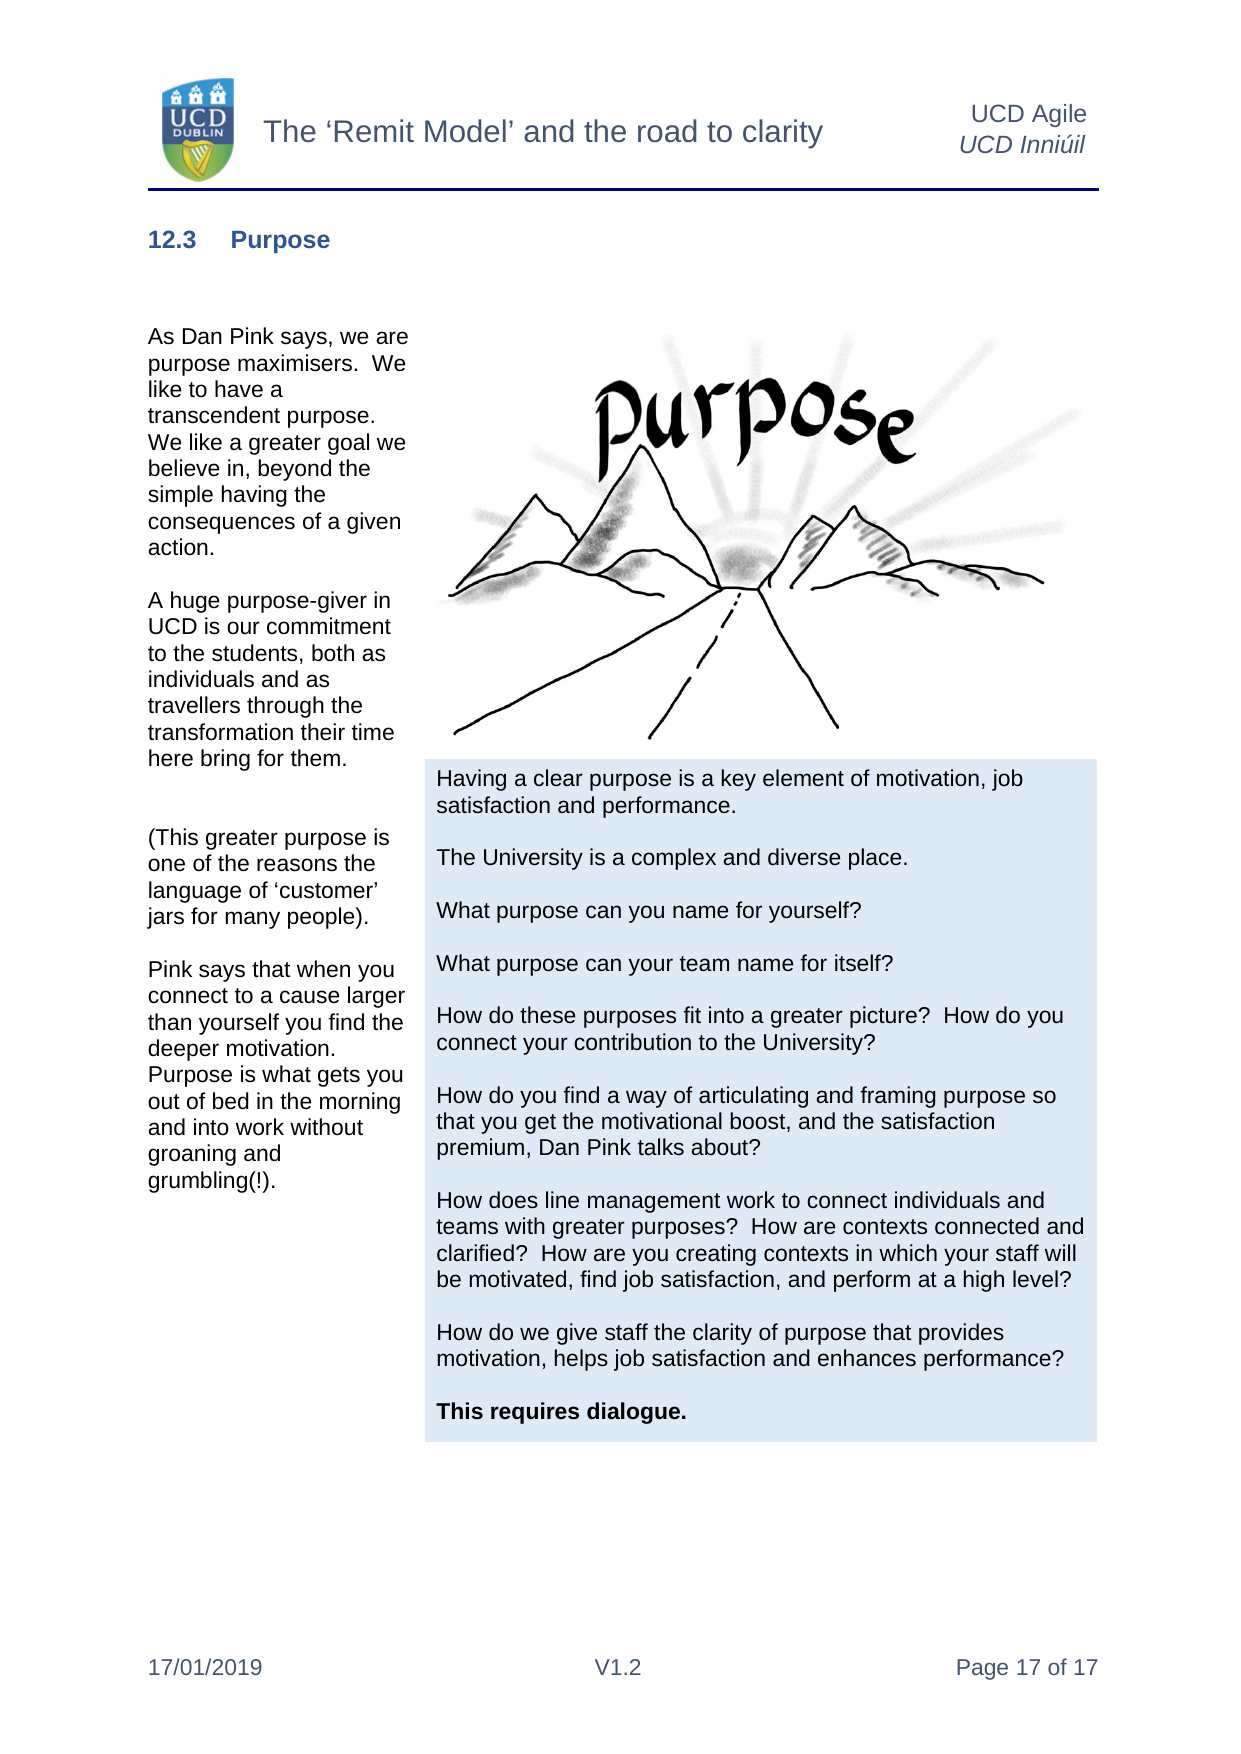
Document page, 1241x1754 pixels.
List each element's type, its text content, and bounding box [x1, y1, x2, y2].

picture [158, 73, 238, 184]
table_cell Having a clear purpose is a key element of motivation, job satisfaction and performance. The University is a complex and diverse place. What purpose can you name for yourself? What purpose can your team name for itself? How do these purposes fit into a greater picture? How do you connect your contribution to the University? How do you find a way of articulating and framing purpose so that you get the motivational boost, and the satisfaction premium, Dan Pink talks about? How does line management work to connect individuals and teams with greater purposes? How are contexts connected and clarified? How are you creating contexts in which your staff will be motivated, find job satisfaction, and perform at a high level? How do we give staff the clarity of purpose that provides motivation, helps job satisfaction and enhances performance? This requires dialogue. [425, 759, 1097, 1442]
table_header [425, 312, 1097, 759]
picture [436, 323, 1086, 748]
table_header As Dan Pink says, we are purpose maximisers. We like to have a transcendent purpose. We like a greater goal we believe in, beyond the simple having the consequences of a given action. A huge purpose-giver in UCD is our commitment to the students, both as individuals and as travellers through the transformation their time here bring for them. (This greater purpose is one of the reasons the language of ‘customer’ jars for many people). Pink says that when you connect to a cause larger than yourself you find the deeper motivation. Purpose is what gets you out of bed in the morning and into work without groaning and grumbling(!). [148, 312, 425, 1442]
subtitle Purpose [148, 225, 1098, 254]
